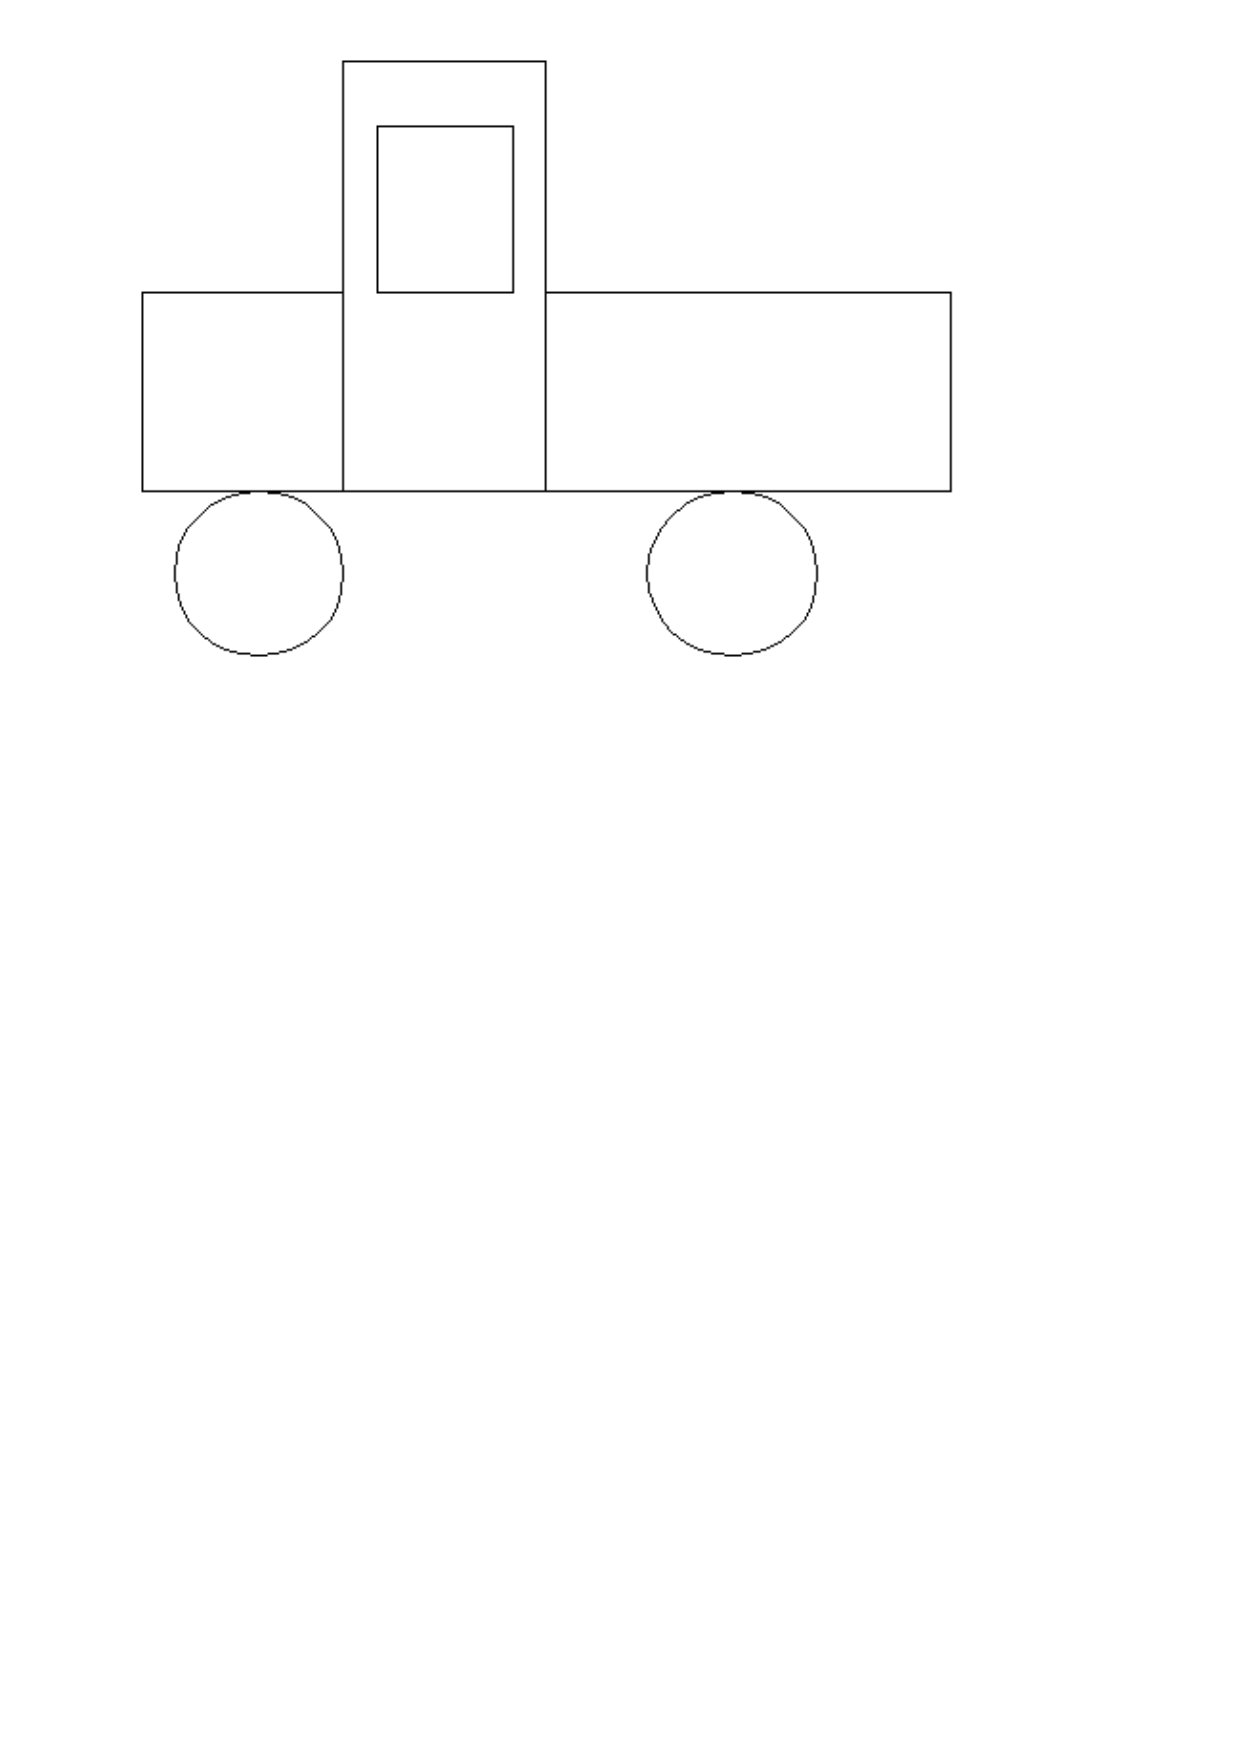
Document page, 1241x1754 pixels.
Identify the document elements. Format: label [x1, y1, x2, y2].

picture [140, 59, 1149, 693]
